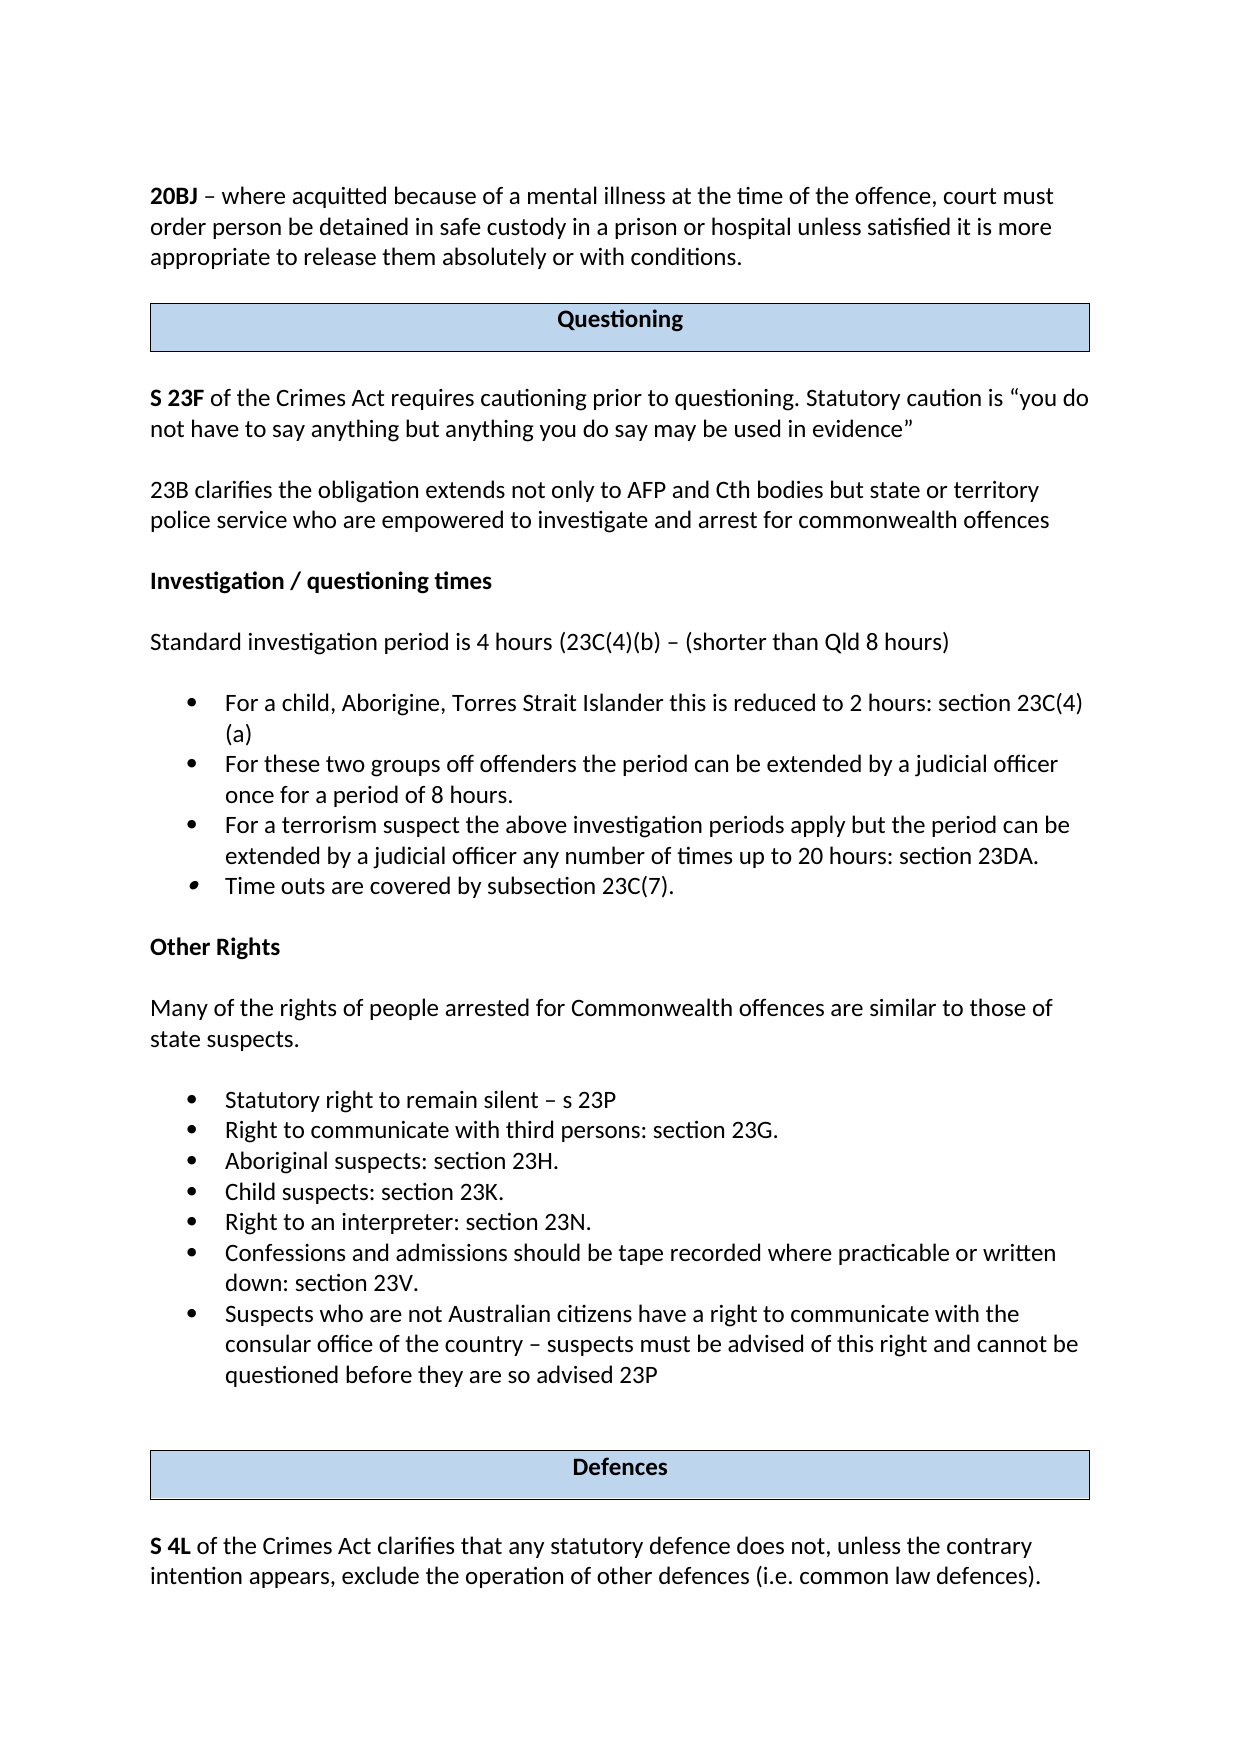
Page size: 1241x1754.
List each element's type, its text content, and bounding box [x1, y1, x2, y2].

list Right to an interpreter: section 23N. [187, 1206, 1090, 1237]
text S 23F of the Crimes Act requires cautioning prior to questioning. Statutory caution is “you do not have to say anything but anything you do say may be used in evidence” [150, 382, 1090, 443]
list For these two groups off offenders the period can be extended by a judicial officer once for a period of 8 hours. [187, 748, 1090, 809]
text S 4L of the Crimes Act clarifies that any statutory defence does not, unless the contrary intention appears, exclude the operation of other defences (i.e. common law defences). [150, 1530, 1090, 1591]
table_header Questioning [151, 304, 1089, 351]
list Statutory right to remain silent – s 23P [187, 1084, 1090, 1115]
list Aboriginal suspects: section 23H. [187, 1145, 1090, 1176]
text Standard investigation period is 4 hours (23C(4)(b) – (shorter than Qld 8 hours) [150, 626, 1090, 657]
text Many of the rights of people arrested for Commonwealth offences are similar to those of state suspects. [150, 993, 1090, 1054]
text Investigation / questioning times [150, 565, 1090, 596]
text 20BJ – where acquitted because of a mental illness at the time of the offence, court must order person be detained in safe custody in a prison or hospital unless satisfied it is more appropriate to release them absolutely or with conditions. [150, 181, 1090, 272]
list For a terrorism suspect the above investigation periods apply but the period can be extended by a judicial officer any number of times up to 20 hours: section 23DA. [187, 809, 1090, 871]
list For a child, Aborigine, Torres Strait Islander this is reduced to 2 hours: section 23C(4)(a) [187, 687, 1090, 748]
text Other Rights [150, 932, 1090, 962]
list Time outs are covered by subsection 23C(7). [187, 871, 1090, 901]
table_header Defences [151, 1451, 1089, 1498]
text 23B clarifies the obligation extends not only to AFP and Cth bodies but state or territory police service who are empowered to investigate and arrest for commonwealth offences [150, 474, 1090, 535]
list Suspects who are not Australian citizens have a right to communicate with the consular office of the country – suspects must be advised of this right and cannot be questioned before they are so advised 23P [187, 1298, 1090, 1389]
list Right to communicate with third persons: section 23G. [187, 1115, 1090, 1145]
list Child suspects: section 23K. [187, 1176, 1090, 1206]
list Confessions and admissions should be tape recorded where practicable or written down: section 23V. [187, 1237, 1090, 1298]
